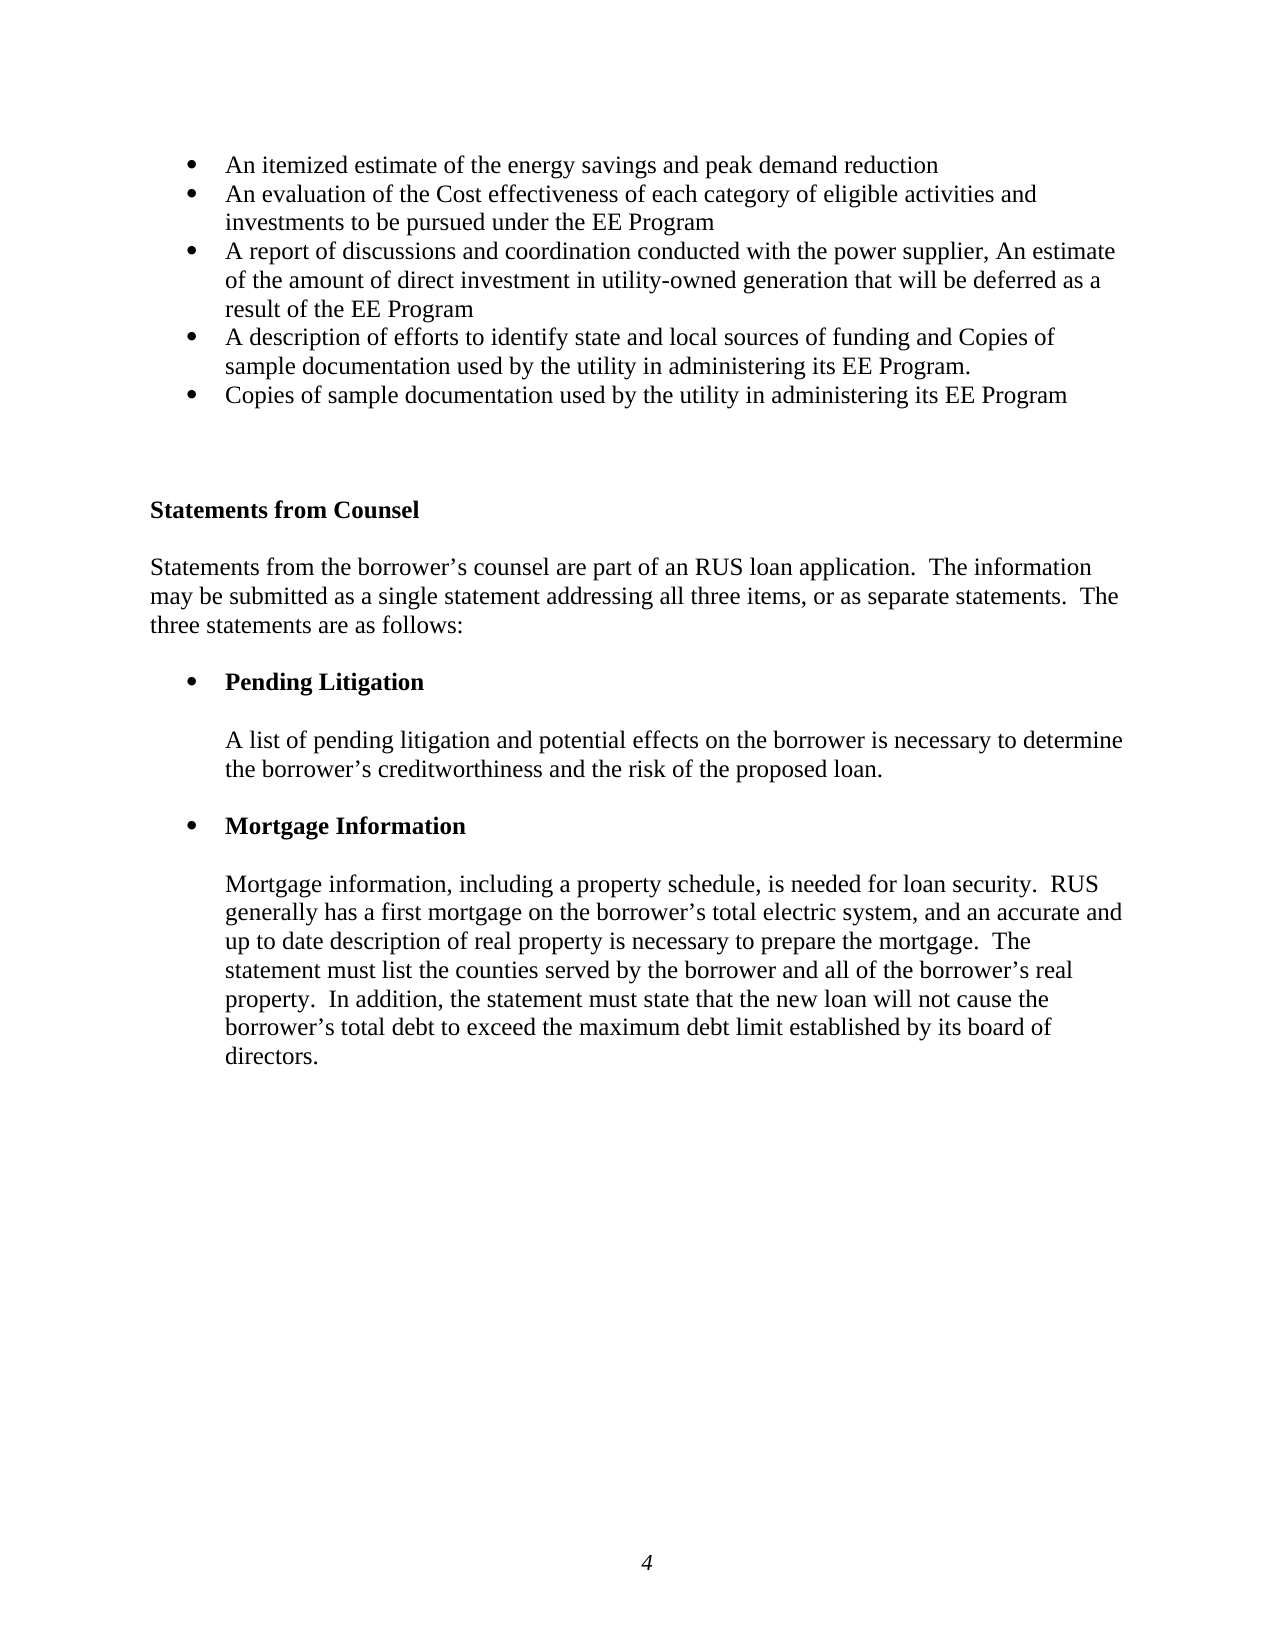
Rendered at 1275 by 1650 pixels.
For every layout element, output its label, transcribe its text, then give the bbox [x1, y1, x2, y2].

list A report of discussions and coordination conducted with the power supplier, An estimate of the amount of direct investment in utility-owned generation that will be deferred as a result of the EE Program [187, 236, 1125, 322]
subtitle Statements from Counsel [150, 495, 1125, 524]
text Statements from the borrower’s counsel are part of an RUS loan application. The information may be submitted as a single statement addressing all three items, or as separate statements. The three statements are as follows: [150, 552, 1125, 639]
list Copies of sample documentation used by the utility in administering its EE Program [187, 380, 1125, 409]
list An itemized estimate of the energy savings and peak demand reduction [187, 150, 1125, 179]
list An evaluation of the Cost effectiveness of each category of eligible activities and investments to be pursued under the EE Program [187, 179, 1125, 236]
subtitle Pending Litigation A list of pending litigation and potential effects on the borrower is necessary to determine the borrower’s creditworthiness and the risk of the proposed loan. [187, 667, 1125, 782]
list A description of efforts to identify state and local sources of funding and Copies of sample documentation used by the utility in administering its EE Program. [187, 322, 1125, 380]
list Mortgage Information Mortgage information, including a property schedule, is needed for loan security. RUS generally has a first mortgage on the borrower’s total electric system, and an accurate and up to date description of real property is necessary to prepare the mortgage. The statement must list the counties served by the borrower and all of the borrower’s real property. In addition, the statement must state that the new loan will not cause the borrower’s total debt to exceed the maximum debt limit established by its board of directors. [187, 811, 1125, 1070]
